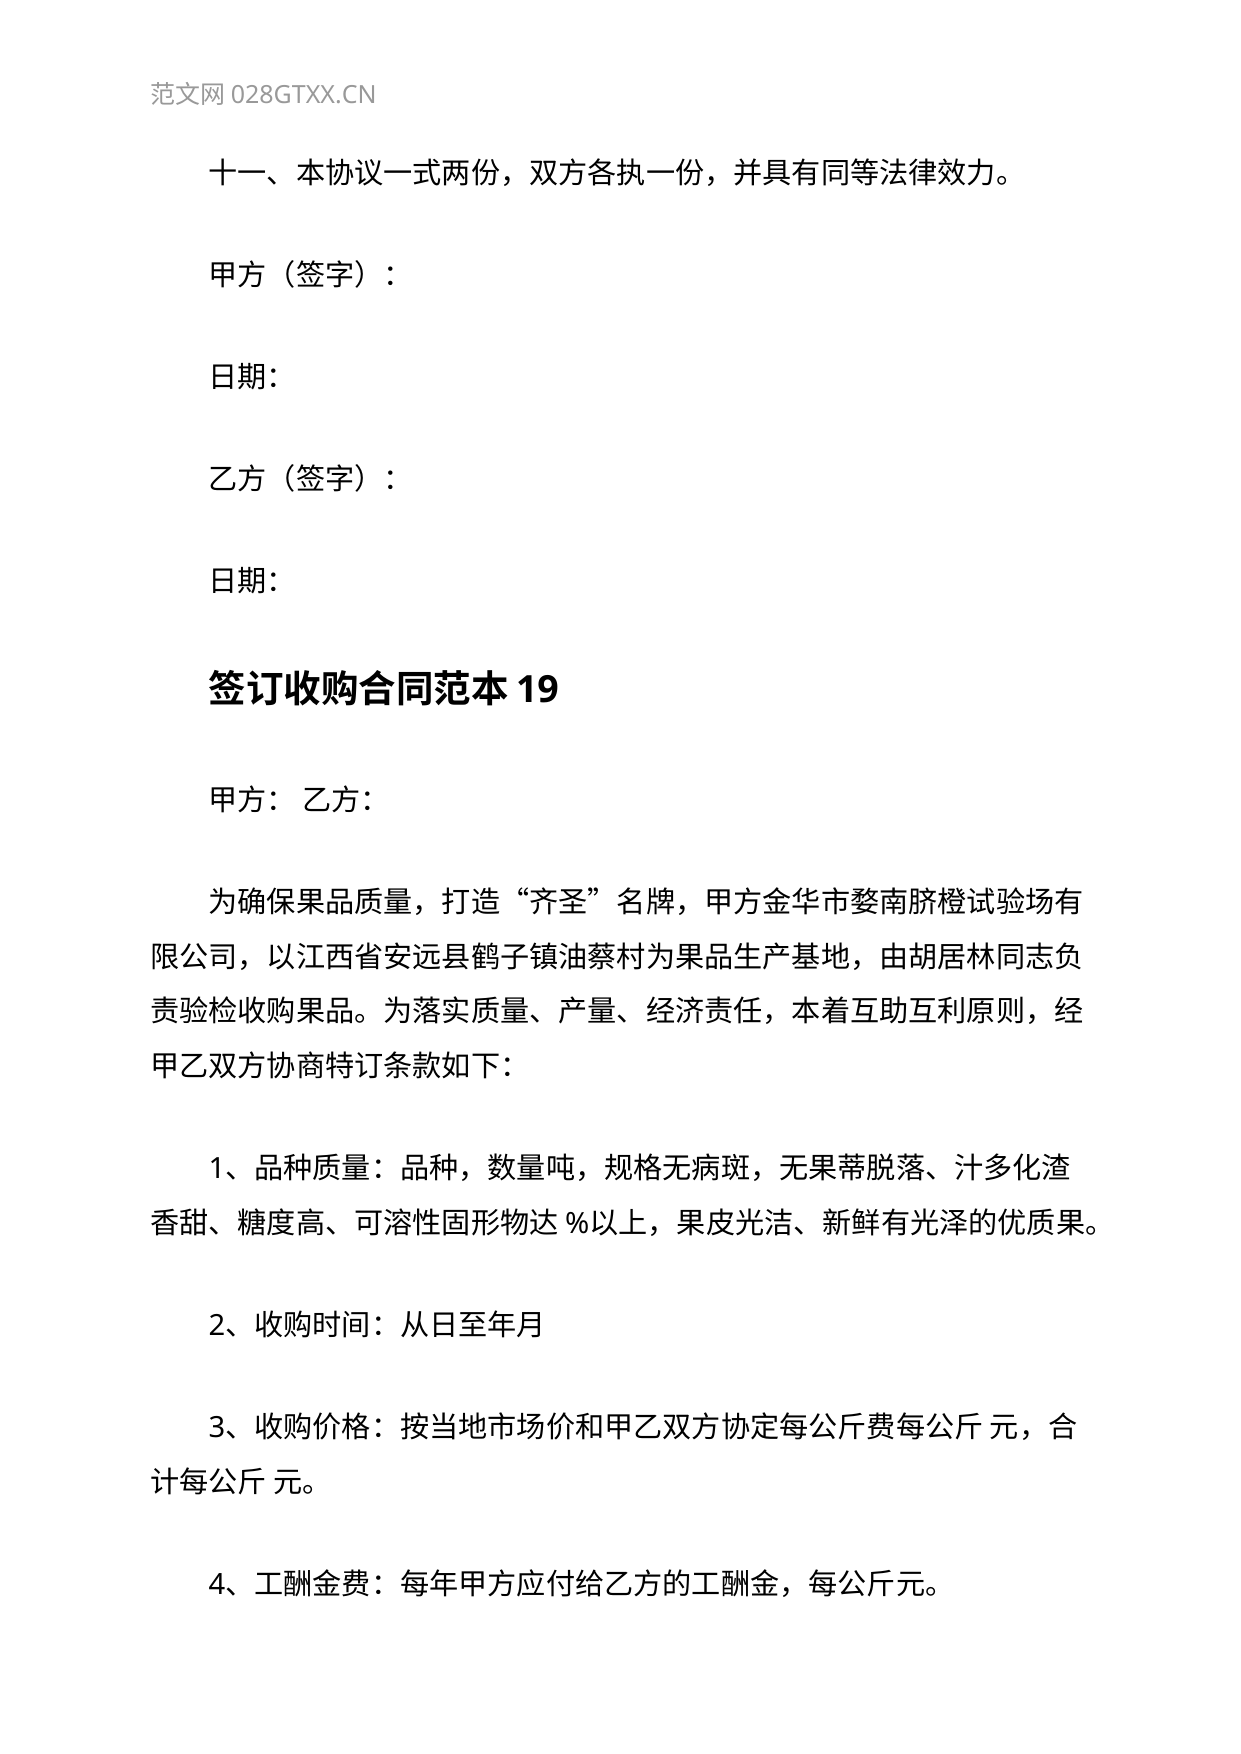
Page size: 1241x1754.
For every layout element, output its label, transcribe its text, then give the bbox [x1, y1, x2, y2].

text 乙方（签字）： [150, 455, 1090, 498]
text 甲方： 乙方： [150, 776, 1090, 819]
text 3、收购价格：按当地市场价和甲乙双方协定每公斤费每公斤 元，合计每公斤 元。 [150, 1404, 1090, 1501]
text 为确保果品质量，打造“齐圣”名牌，甲方金华市婺南脐橙试验场有限公司，以江西省安远县鹤子镇油蔡村为果品生产基地，由胡居林同志负责验检收购果品。为落实质量、产量、经济责任，本着互助互利原则，经甲乙双方协商特订条款如下： [150, 878, 1090, 1085]
text 日期： [150, 353, 1090, 396]
text 4、工酬金费：每年甲方应付给乙方的工酬金，每公斤元。 [150, 1560, 1090, 1603]
text 2、收购时间：从日至年月 [150, 1302, 1090, 1344]
text 甲方（签字）： [150, 252, 1090, 294]
text 签订收购合同范本19 [150, 659, 1090, 713]
text 日期： [150, 557, 1090, 599]
text 1、品种质量：品种，数量吨，规格无病斑，无果蒂脱落、汁多化渣香甜、糖度高、可溶性固形物达 %以上，果皮光洁、新鲜有光泽的优质果。 [150, 1145, 1090, 1242]
text 十一、本协议一式两份，双方各执一份，并具有同等法律效力。 [150, 150, 1090, 192]
